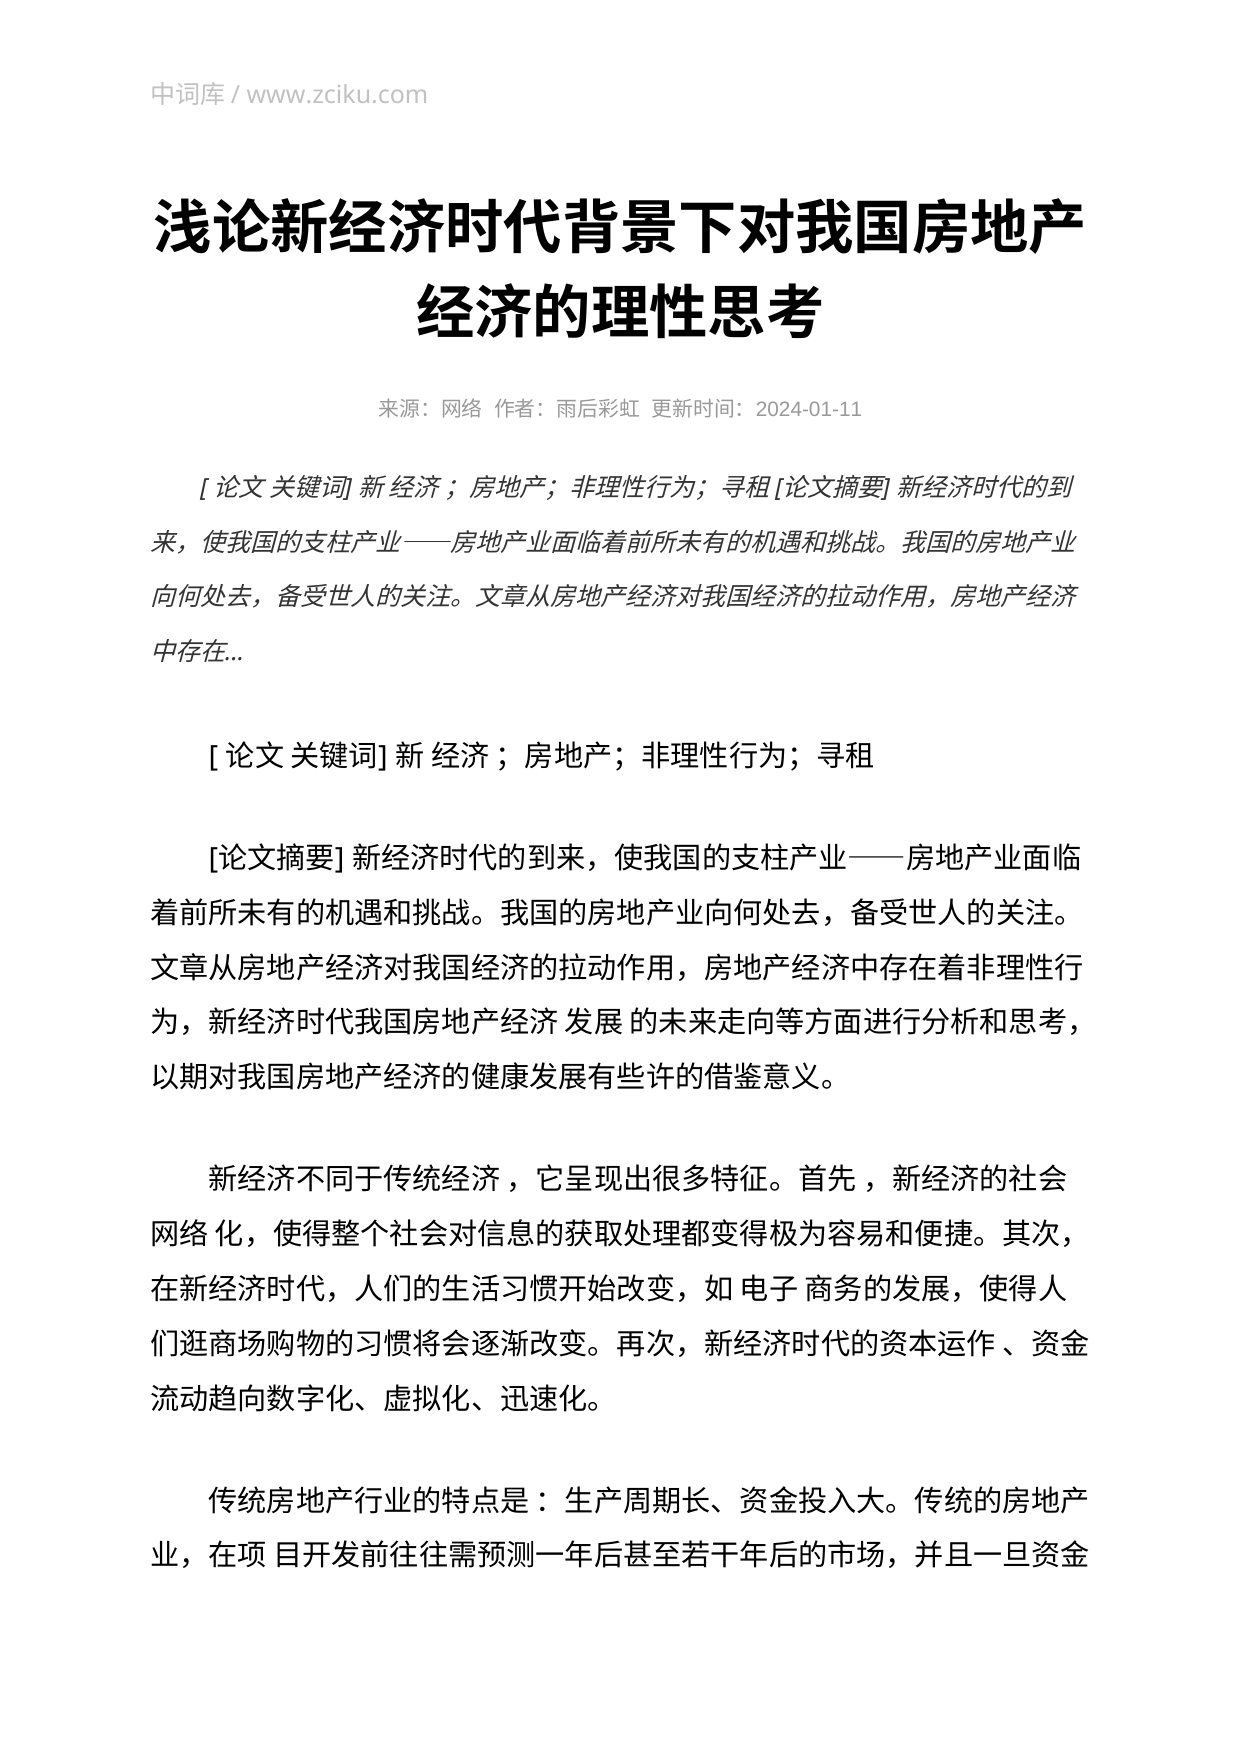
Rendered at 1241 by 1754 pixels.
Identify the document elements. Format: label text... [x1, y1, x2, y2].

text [150, 1477, 1090, 1574]
text 新经济不同于传统经济 ，它呈现出很多特征。首先 ，新经济的社会 网络 化，使得整个社会对信息的获取处理都变得极为容易和便捷。其次，在新经济时代，人们的生活习惯开始改变，如 电子 商务的发展，使得人们逛商场购物的习惯将会逐渐改变。再次，新经济时代的资本运作 、资金流动趋向数字化、虚拟化、迅速化。 [150, 1156, 1090, 1418]
text [ 论文 关键词] 新 经济 ；房地产；非理性行为；寻租 [论文摘要] 新经济时代的到来，使我国的支柱产业——房地产业面临着前所未有的机遇和挑战。我国的房地产业向何处去，备受世人的关注。文章从房地产经济对我国经济的拉动作用，房地产经济中存在... [150, 468, 1090, 667]
text [论文摘要] 新经济时代的到来，使我国的支柱产业——房地产业面临着前所未有的机遇和挑战。我国的房地产业向何处去，备受世人的关注。文章从房地产经济对我国经济的拉动作用，房地产经济中存在着非理性行为，新经济时代我国房地产经济 发展 的未来走向等方面进行分析和思考，以期对我国房地产经济的健康发展有些许的借鉴意义。 [150, 834, 1090, 1096]
subtitle 浅论新经济时代背景下对我国房地产经济的理性思考 [150, 181, 1090, 350]
text [ 论文 关键词] 新 经济 ；房地产；非理性行为；寻租 [150, 732, 1090, 775]
text 来源：网络 作者：雨后彩虹 更新时间：2024-01-11 [150, 397, 1090, 421]
